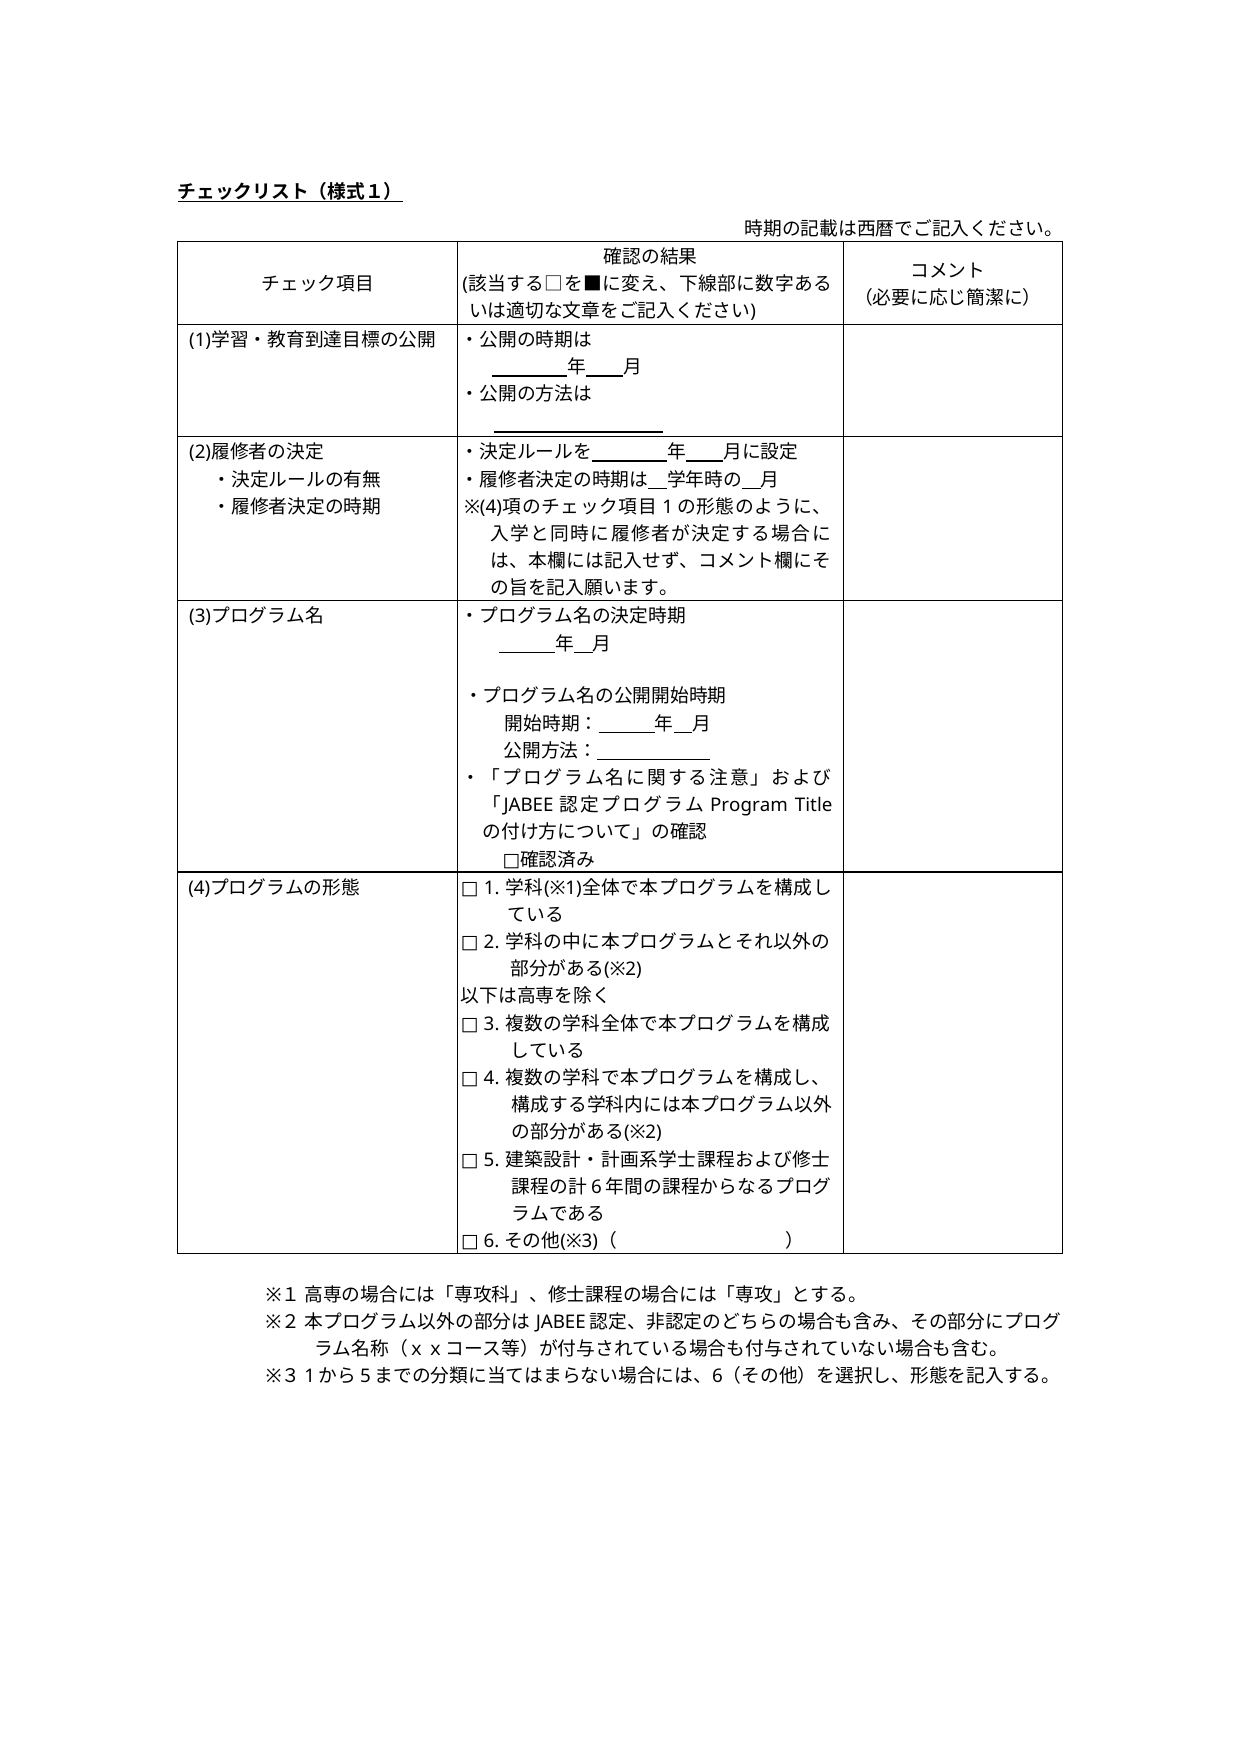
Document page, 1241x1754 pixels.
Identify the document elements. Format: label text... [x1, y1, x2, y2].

table_cell (2)履修者の決定 ・決定ルールの有無 ・履修者決定の時期 [178, 437, 457, 600]
table_cell (1)学習・教育到達目標の公開 [178, 325, 457, 436]
table_cell (3)プログラム名 [178, 601, 457, 871]
table_cell [844, 437, 1062, 600]
text ※２ 本プログラム以外の部分はJABEE認定、非認定のどちらの場合も含み、その部分にプログラム名称（ｘｘコース等）が付与されている場合も付与されていない場合も含む。 [265, 1307, 1063, 1361]
table_cell ・公開の時期は 年 月 ・公開の方法は [458, 325, 843, 436]
table_cell □ 1. 学科(※1)全体で本プログラムを構成している □ 2. 学科の中に本プログラムとそれ以外の部分がある(※2) 以下は高専を除く □ 3. 複数の学科全体で本プログラムを構成している □ 4. 複数の学科で本プログラムを構成し、構成する学科内には本プログラム以外の部分がある(※2) □ 5. 建築設計・計画系学士課程および修士課程の計6年間の課程からなるプログラムである □ 6. その他(※3)（ ） [458, 873, 843, 1253]
text ※１ 高専の場合には「専攻科」、修士課程の場合には「専攻」とする。 [266, 1279, 1063, 1307]
text ※３ 1から5までの分類に当てはまらない場合には、6（その他）を選択し、形態を記入する。 [266, 1361, 1063, 1388]
table_cell (4)プログラムの形態 [178, 873, 457, 1253]
text チェックリスト（様式１） [177, 177, 1063, 204]
table_header 確認の結果 (該当する□を■に変え、下線部に数字あるいは適切な文章をご記入ください) [458, 242, 843, 323]
table_cell [844, 873, 1062, 1253]
table_header チェック項目 [178, 242, 457, 323]
text 時期の記載は西暦でご記入ください。 [177, 213, 1063, 241]
table_cell ・プログラム名の決定時期 年 月 ・プログラム名の公開開始時期 開始時期： 年 月 公開方法： ・「プログラム名に関する注意」および「JABEE認定プログラムProgram Titleの付け方について」の確認 □確認済み [458, 601, 843, 871]
table_cell [844, 325, 1062, 436]
table_cell ・決定ルールを 年 月に設定 ・履修者決定の時期は 学年時の 月 ※(4)項のチェック項目1の形態のように、入学と同時に履修者が決定する場合には、本欄には記入せず、コメント欄にその旨を記入願います。 [458, 437, 843, 600]
table_header コメント （必要に応じ簡潔に） [844, 242, 1062, 323]
table_cell [844, 601, 1062, 871]
